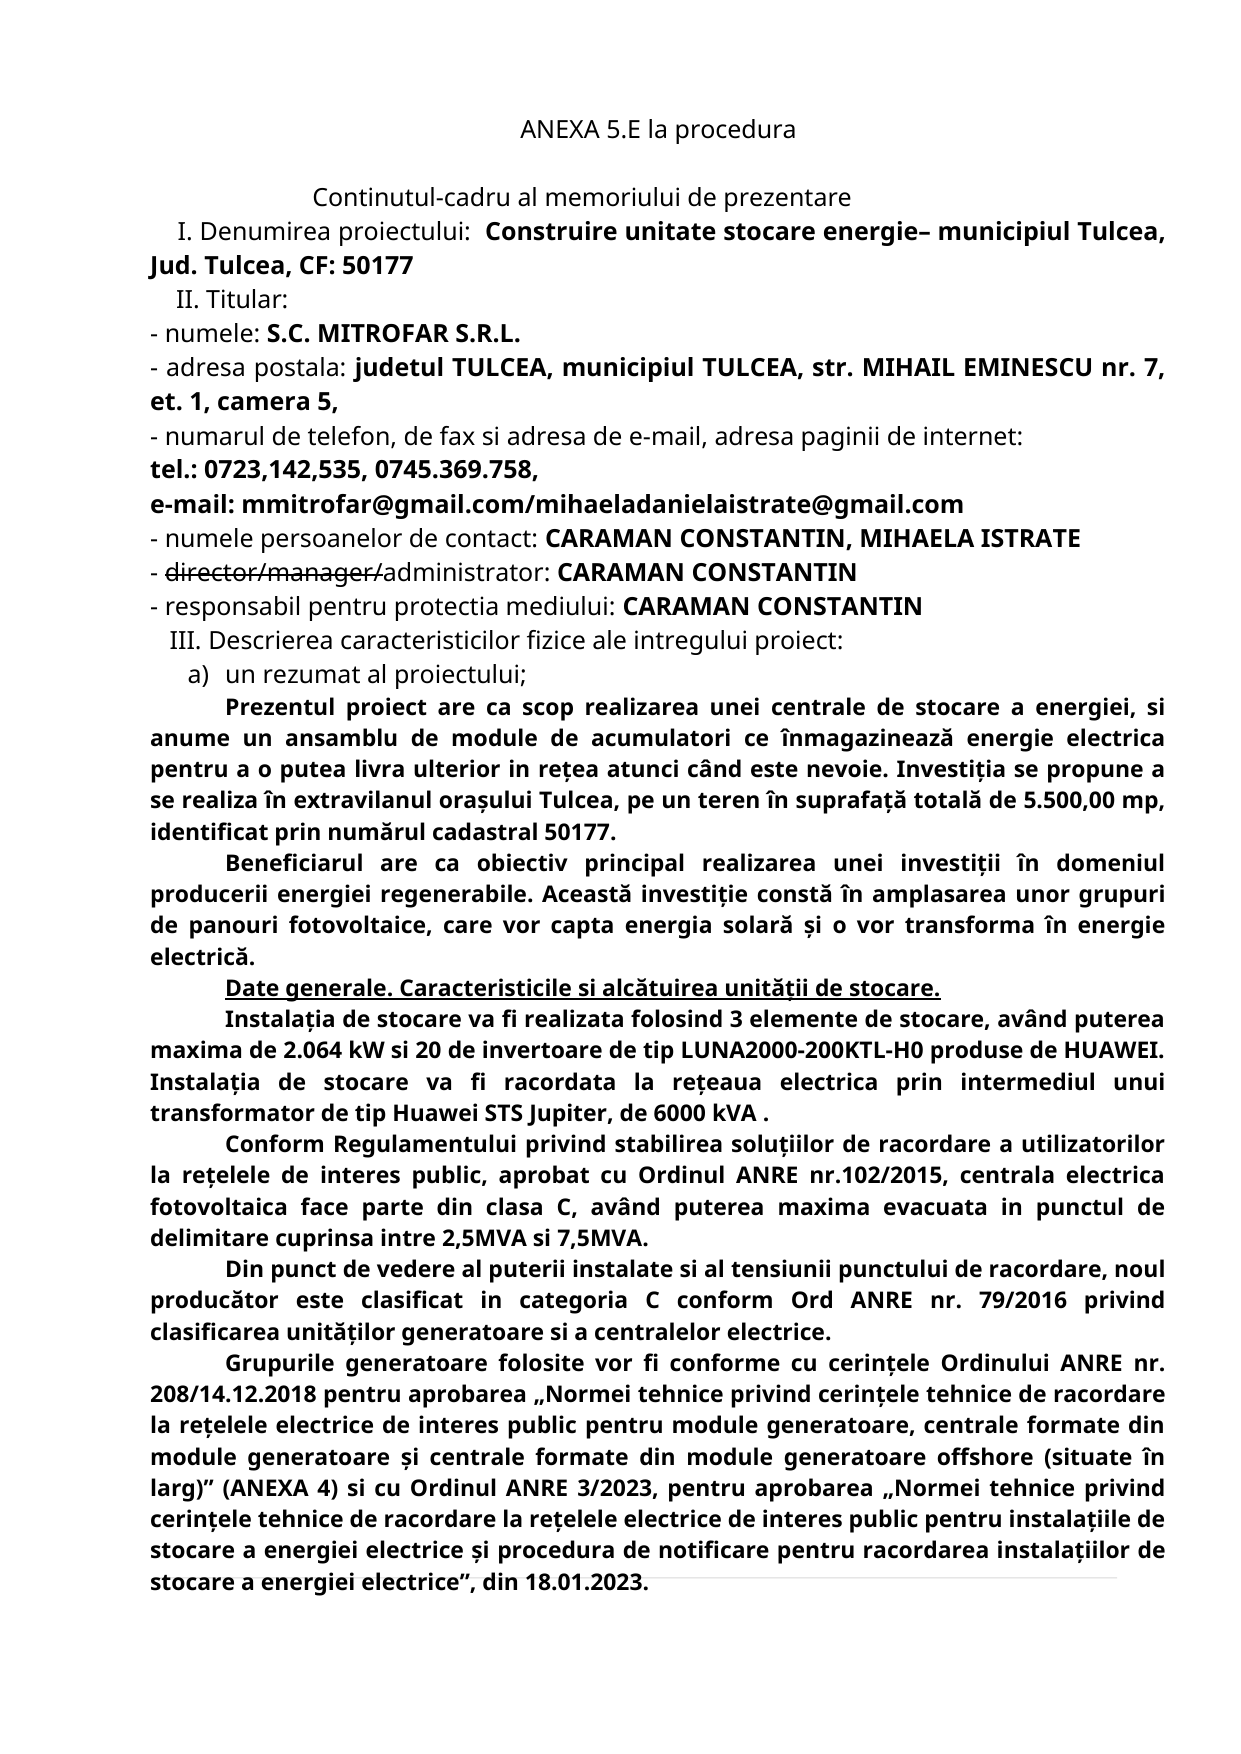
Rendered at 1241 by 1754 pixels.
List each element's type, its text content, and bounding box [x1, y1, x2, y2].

text Prezentul proiect are ca scop realizarea unei centrale de stocare a energiei, si anume un ansamblu de module de acumulatori ce înmagazinează energie electrica pentru a o putea livra ulterior in rețea atunci când este nevoie. Investiția se propune a se realiza în extravilanul orașului Tulcea, pe un teren în suprafață totală de 5.500,00 mp, identificat prin numărul cadastral 50177. [150, 691, 1167, 847]
text - director/manager/administrator: CARAMAN CONSTANTIN [150, 554, 1167, 588]
text Din punct de vedere al puterii instalate si al tensiunii punctului de racordare, noul producător este clasificat in categoria C conform Ord ANRE nr. 79/2016 privind clasificarea unităților generatoare si a centralelor electrice. [150, 1253, 1167, 1347]
text II. Titular: [150, 282, 1167, 316]
text - responsabil pentru protectia mediului: CARAMAN CONSTANTIN [150, 588, 1167, 622]
text - numele persoanelor de contact: CARAMAN CONSTANTIN, MIHAELA ISTRATE [150, 520, 1167, 554]
text I. Denumirea proiectului: Construire unitate stocare energie– municipiul Tulcea, Jud. Tulcea, CF: 50177 [150, 214, 1167, 282]
text - numarul de telefon, de fax si adresa de e-mail, adresa paginii de internet: [150, 418, 1167, 452]
text Grupurile generatoare folosite vor fi conforme cu cerințele Ordinului ANRE nr. 208/14.12.2018 pentru aprobarea „Normei tehnice privind cerințele tehnice de racordare la rețelele electrice de interes public pentru module generatoare, centrale formate din module generatoare și centrale formate din module generatoare offshore (situate în larg)” (ANEXA 4) si cu Ordinul ANRE 3/2023, pentru aprobarea „Normei tehnice privind cerințele tehnice de racordare la rețelele electrice de interes public pentru instalațiile de stocare a energiei electrice și procedura de notificare pentru racordarea instalațiilor de stocare a energiei electrice”, din 18.01.2023. [150, 1347, 1167, 1597]
text Beneficiarul are ca obiectiv principal realizarea unei investiții în domeniul producerii energiei regenerabile. Această investiție constă în amplasarea unor grupuri de panouri fotovoltaice, care vor capta energia solară și o vor transforma în energie electrică. [150, 847, 1167, 972]
text - numele: S.C. MITROFAR S.R.L. [150, 316, 1167, 350]
text III. Descrierea caracteristicilor fizice ale intregului proiect: [150, 622, 1167, 657]
text Date generale. Caracteristicile si alcătuirea unității de stocare. [150, 972, 1167, 1003]
text e-mail: mmitrofar@gmail.com/mihaeladanielaistrate@gmail.com [150, 486, 1167, 520]
text tel.: 0723,142,535, 0745.369.758, [150, 452, 1167, 486]
list un rezumat al proiectului; [187, 657, 1167, 691]
text - adresa postala: judetul TULCEA, municipiul TULCEA, str. MIHAIL EMINESCU nr. 7, et. 1, camera 5, [150, 350, 1167, 418]
text ANEXA 5.E la procedura [150, 112, 1167, 146]
text Continutul-cadru al memoriului de prezentare [150, 180, 1167, 214]
text Conform Regulamentului privind stabilirea soluțiilor de racordare a utilizatorilor la rețelele de interes public, aprobat cu Ordinul ANRE nr.102/2015, centrala electrica fotovoltaica face parte din clasa C, având puterea maxima evacuata in punctul de delimitare cuprinsa intre 2,5MVA si 7,5MVA. [150, 1128, 1167, 1253]
text Instalația de stocare va fi realizata folosind 3 elemente de stocare, având puterea maxima de 2.064 kW si 20 de invertoare de tip LUNA2000-200KTL-H0 produse de HUAWEI. Instalația de stocare va fi racordata la rețeaua electrica prin intermediul unui transformator de tip Huawei STS Jupiter, de 6000 kVA . [150, 1003, 1167, 1128]
